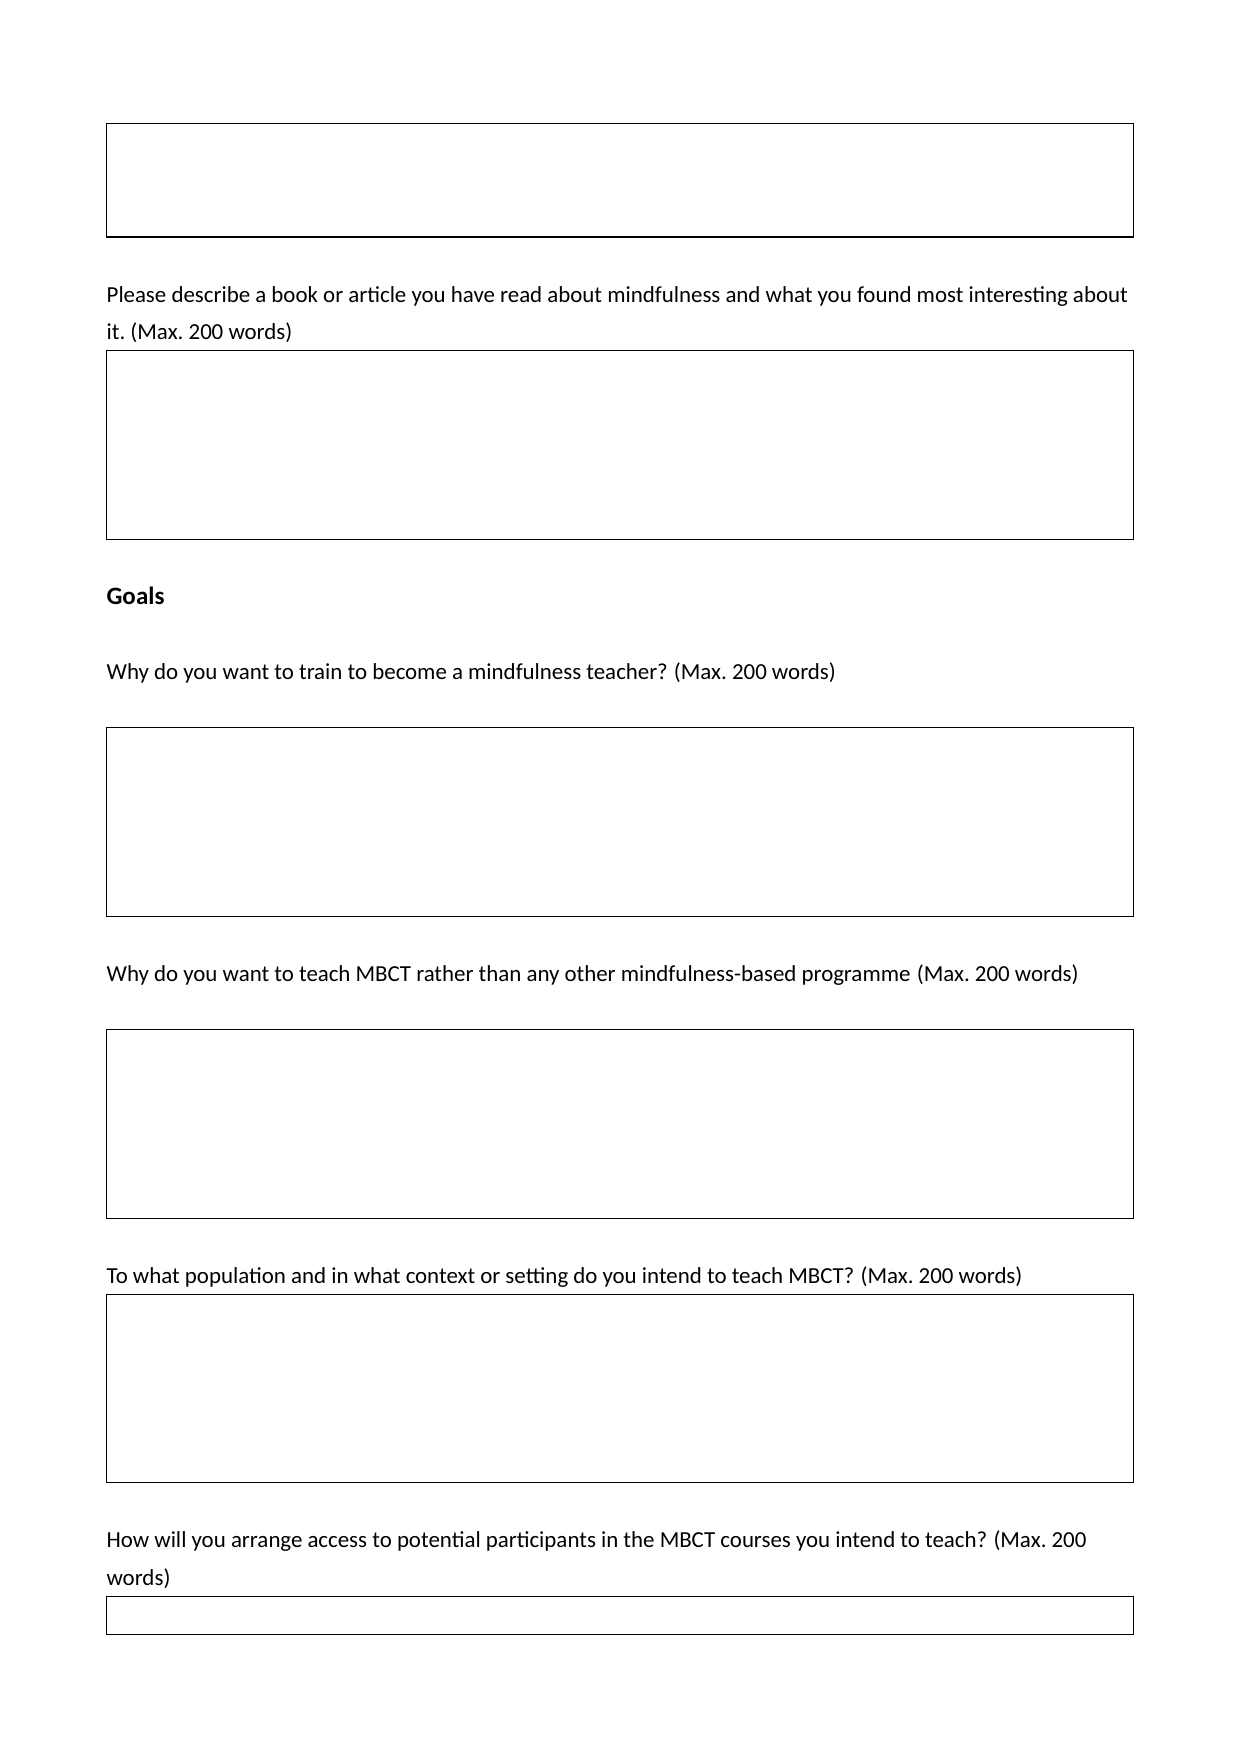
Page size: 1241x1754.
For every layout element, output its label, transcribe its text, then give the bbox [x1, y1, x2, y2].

text How will you arrange access to potential participants in the MBCT courses you intend to teach? (Max. 200 words) [106, 1521, 1134, 1596]
table_header [107, 1030, 1133, 1218]
table_header [107, 351, 1133, 538]
table_header [107, 1597, 1133, 1634]
text Goals [106, 577, 1134, 614]
text Why do you want to teach MBCT rather than any other mindfulness-based programme (Max. 200 words) [106, 954, 1134, 992]
text Please describe a book or article you have read about mindfulness and what you found most interesting about it. (Max. 200 words) [106, 275, 1134, 350]
table_header [107, 728, 1133, 916]
table_header [107, 124, 1133, 236]
text Why do you want to train to become a mindfulness teacher? (Max. 200 words) [106, 652, 1134, 689]
table_header [107, 1295, 1133, 1482]
text To what population and in what context or setting do you intend to teach MBCT? (Max. 200 words) [106, 1256, 1134, 1294]
